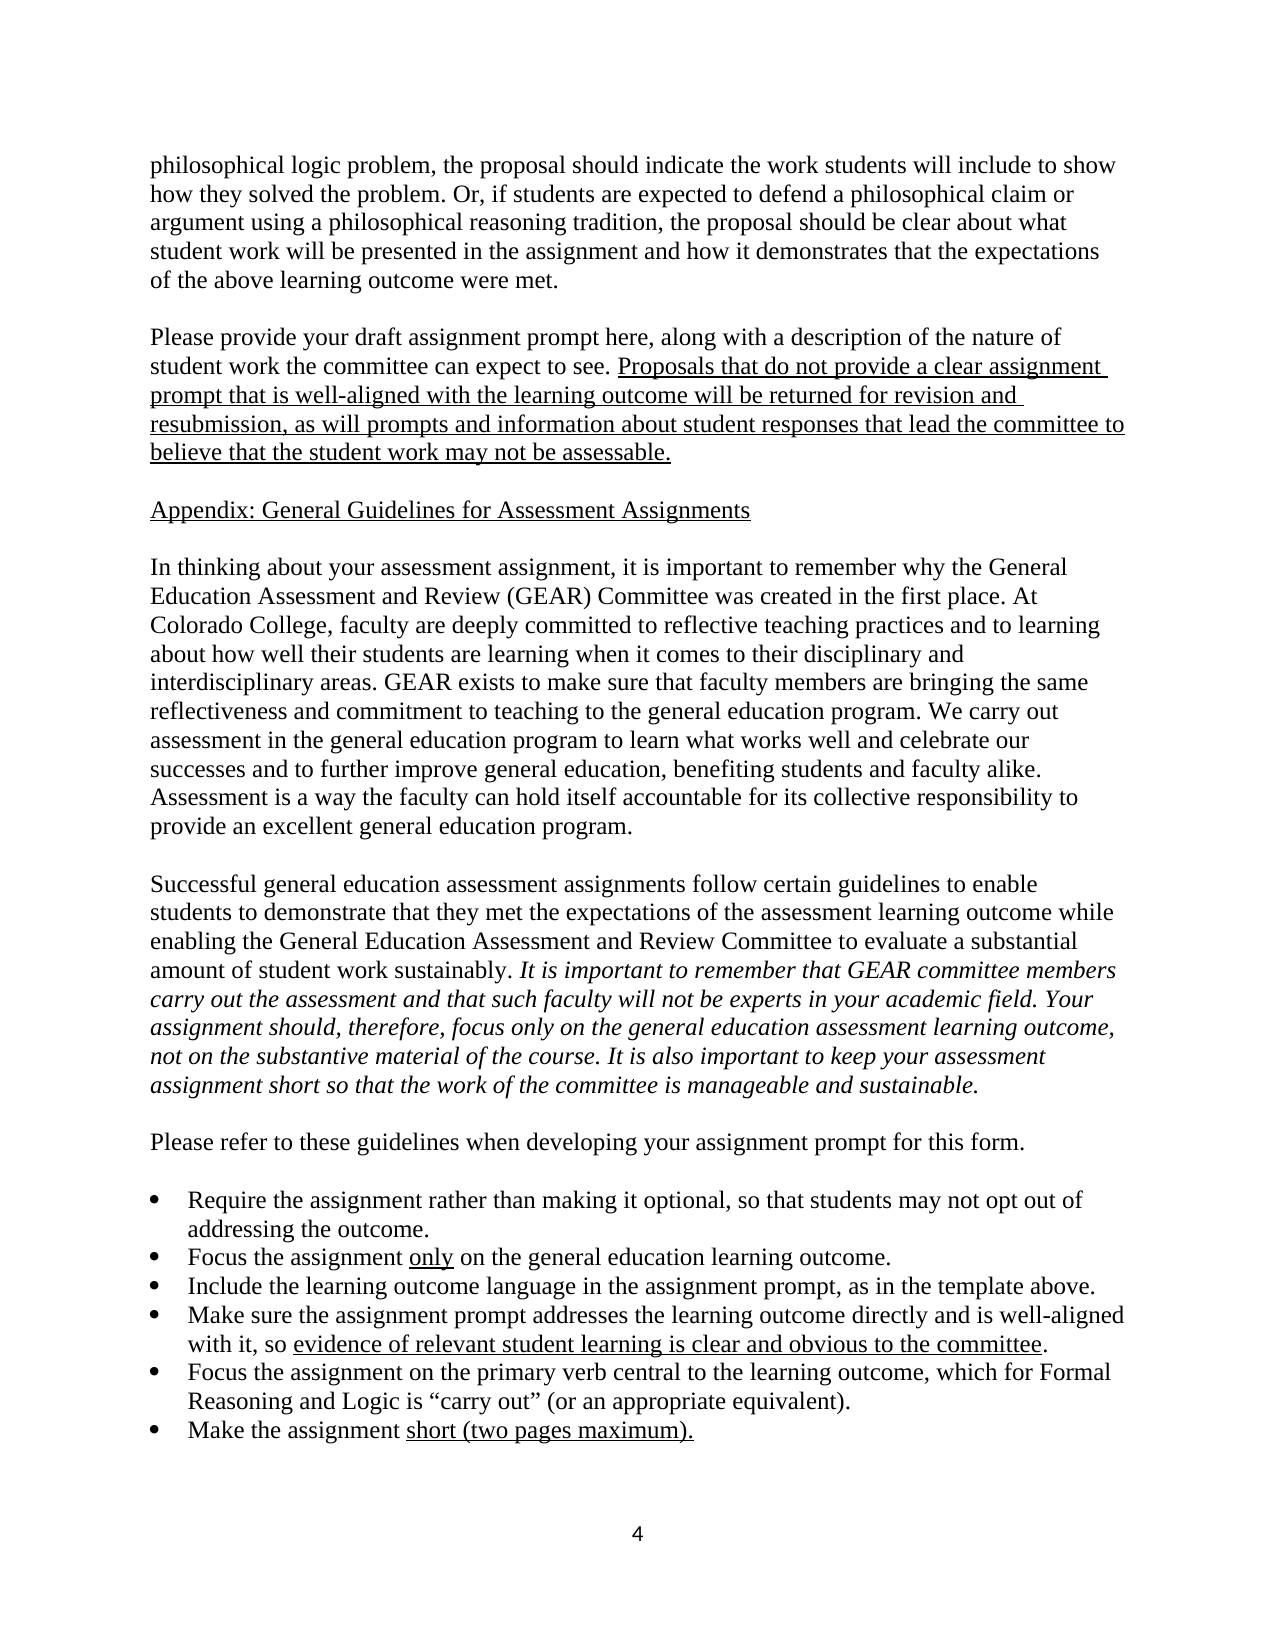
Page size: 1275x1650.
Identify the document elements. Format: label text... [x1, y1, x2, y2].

text In thinking about your assessment assignment, it is important to remember why the General Education Assessment and Review (GEAR) Committee was created in the first place. At Colorado College, faculty are deeply committed to reflective teaching practices and to learning about how well their students are learning when it comes to their disciplinary and interdisciplinary areas. GEAR exists to make sure that faculty members are bringing the same reflectiveness and commitment to teaching to the general education program. We carry out assessment in the general education program to learn what works well and celebrate our successes and to further improve general education, benefiting students and faculty alike. Assessment is a way the faculty can hold itself accountable for its collective responsibility to provide an excellent general education program. [150, 552, 1125, 840]
text Successful general education assessment assignments follow certain guidelines to enable students to demonstrate that they met the expectations of the assessment learning outcome while enabling the General Education Assessment and Review Committee to evaluate a substantial amount of student work sustainably. It is important to remember that GEAR committee members carry out the assessment and that such faculty will not be experts in your academic field. Your assignment should, therefore, focus only on the general education assessment learning outcome, not on the substantive material of the course. It is also important to keep your assessment assignment short so that the work of the committee is manageable and sustainable. [150, 869, 1125, 1099]
list Make the assignment short (two pages maximum). [150, 1415, 1125, 1444]
list Make sure the assignment prompt addresses the learning outcome directly and is well-aligned with it, so evidence of relevant student learning is clear and obvious to the committee. [150, 1300, 1125, 1357]
list Focus the assignment on the primary verb central to the learning outcome, which for Formal Reasoning and Logic is “carry out” (or an appropriate equivalent). [150, 1357, 1125, 1415]
text Please provide your draft assignment prompt here, along with a description of the nature of student work the committee can expect to see. Proposals that do not provide a clear assignment prompt that is well-aligned with the learning outcome will be returned for revision and resubmission, as will prompts and information about student responses that lead the committee to believe that the student work may not be assessable. [150, 435, 1125, 466]
list Include the learning outcome language in the assignment prompt, as in the template above. [150, 1271, 1125, 1300]
text Appendix: General Guidelines for Assessment Assignments [150, 495, 1125, 524]
list Focus the assignment only on the general education learning outcome. [150, 1242, 1125, 1271]
text Please provide your draft assignment prompt here, along with a description of the nature of student work the committee can expect to see. Proposals that do not provide a clear assignment prompt that is well-aligned with the learning outcome will be returned for revision and resubmission, as will prompts and information about student responses that lead the committee to believe that the student work may not be assessable. [150, 322, 1125, 434]
list Require the assignment rather than making it optional, so that students may not opt out of addressing the outcome. [150, 1185, 1125, 1242]
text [150, 150, 1125, 294]
text Please refer to these guidelines when developing your assignment prompt for this form. [150, 1127, 1125, 1156]
